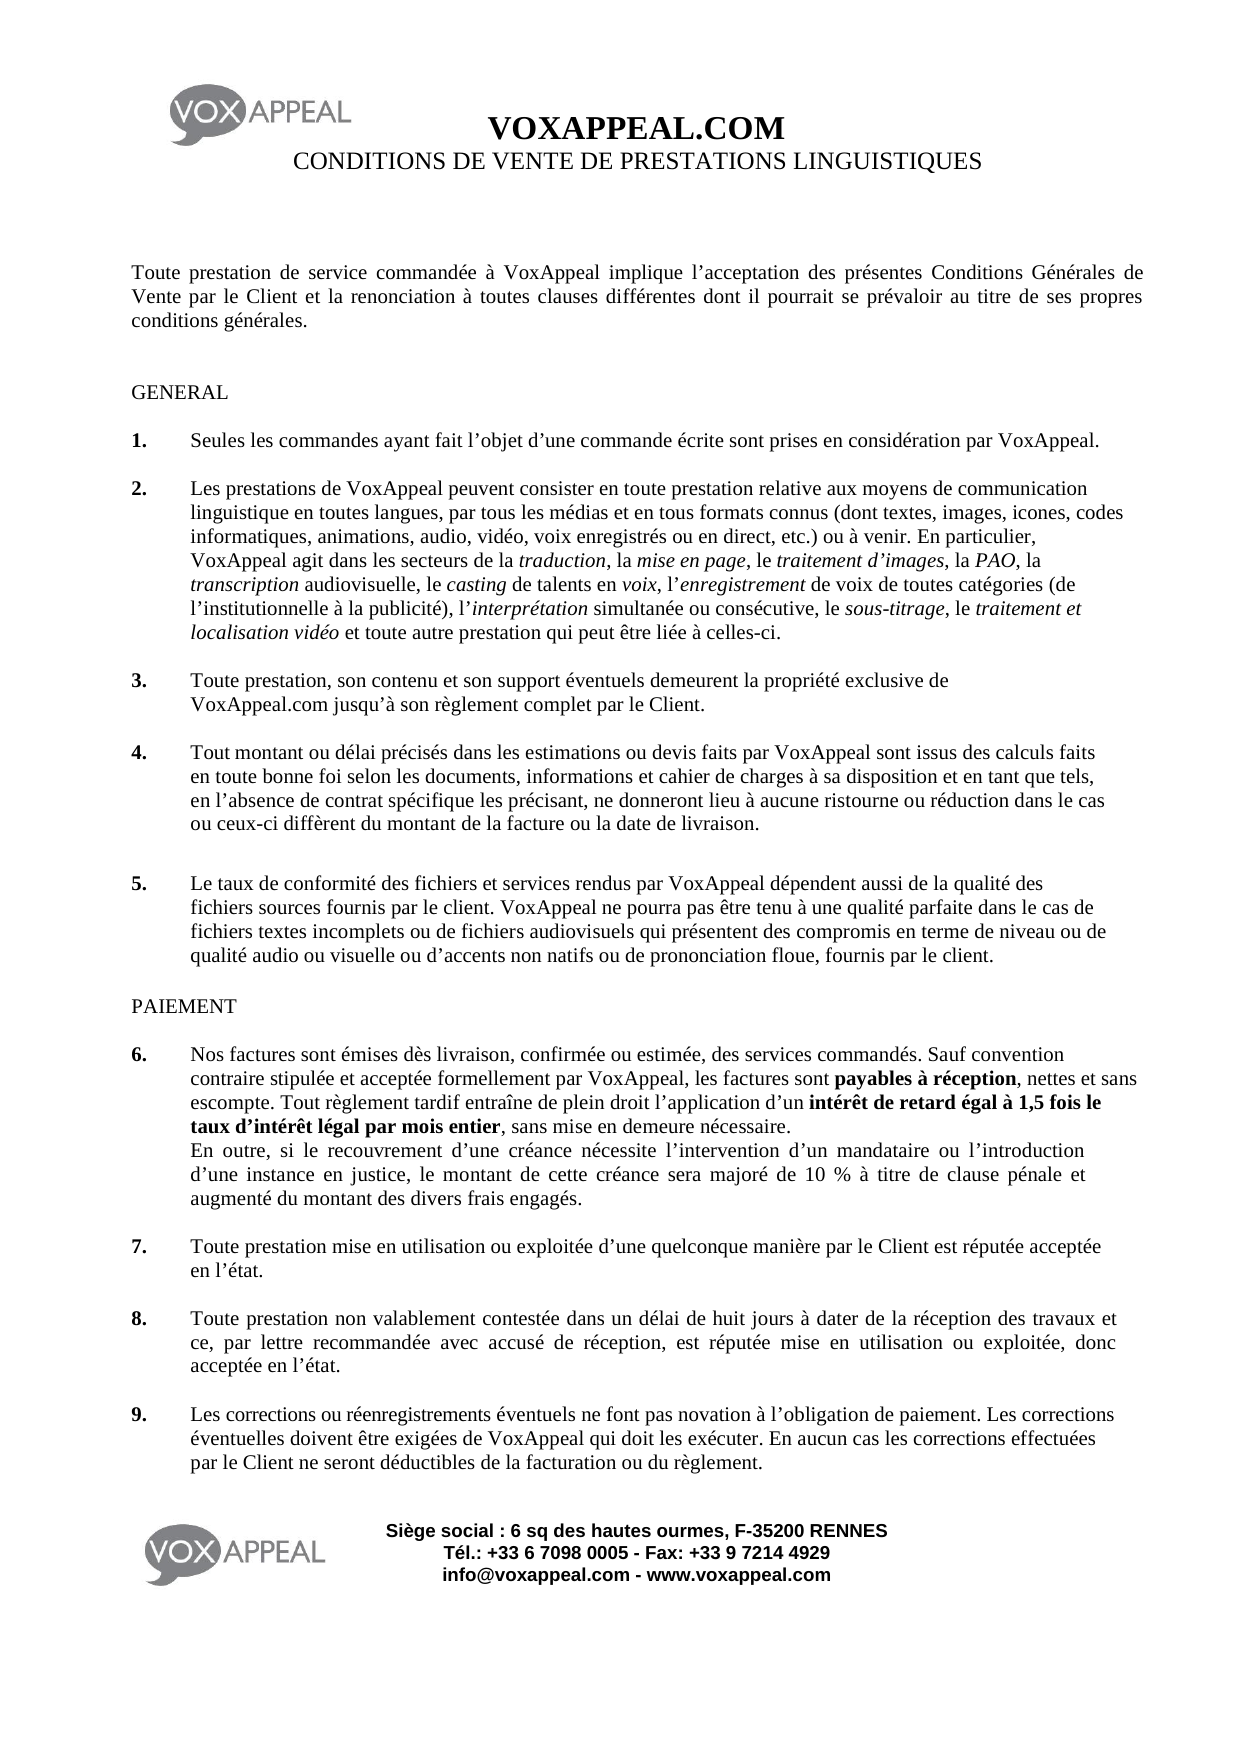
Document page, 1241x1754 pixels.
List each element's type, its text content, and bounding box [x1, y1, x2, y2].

list Seules les commandes ayant fait l’objet d’une commande écrite sont prises en considération par VoxAppeal. [131, 428, 1154, 452]
list Toute prestation mise en utilisation ou exploitée d’une quelconque manière par le Client est réputée acceptée en l’état. [131, 1234, 1123, 1282]
list Nos factures sont émises dès livraison, confirmée ou estimée, des services commandés. Sauf convention contraire stipulée et acceptée formellement par VoxAppeal, les factures sont payables à réception, nettes et sans escompte. Tout règlement tardif entraîne de plein droit l’application d’un intérêt de retard égal à 1,5 fois le taux d’intérêt légal par mois entier, sans mise en demeure nécessaire. [131, 1042, 1143, 1138]
list Les corrections ou réenregistrements éventuels ne font pas novation à l’obligation de paiement. Les corrections éventuelles doivent être exigées de VoxAppeal qui doit les exécuter. En aucun cas les corrections effectuées par le Client ne seront déductibles de la facturation ou du règlement. [131, 1402, 1120, 1474]
list Toute prestation, son contenu et son support éventuels demeurent la propriété exclusive de VoxAppeal.com jusqu’à son règlement complet par le Client. [131, 668, 1088, 716]
text GENERAL [131, 380, 1154, 404]
list Toute prestation non valablement contestée dans un délai de huit jours à dater de la réception des travaux et ce, par lettre recommandée avec accusé de réception, est réputée mise en utilisation ou exploitée, donc acceptée en l’état. [131, 1306, 1117, 1377]
list Les prestations de VoxAppeal peuvent consister en toute prestation relative aux moyens de communication linguistique en toutes langues, par tous les médias et en tous formats connus (dont textes, images, icones, codes informatiques, animations, audio, vidéo, voix enregistrés ou en direct, etc.) ou à venir. En particulier, VoxAppeal agit dans les secteurs de la traduction, la mise en page, le traitement d’images, la PAO, la transcription audiovisuelle, le casting de talents en voix, l’enregistrement de voix de toutes catégories (de l’institutionnelle à la publicité), l’interprétation simultanée ou consécutive, le sous-titrage, le traitement et localisation vidéo et toute autre prestation qui peut être liée à celles-ci. [131, 476, 1135, 644]
text En outre, si le recouvrement d’une créance nécessite l’intervention d’un mandataire ou l’introduction d’une instance en justice, le montant de cette créance sera majoré de 10 % à titre de clause pénale et augmenté du montant des divers frais engagés. [190, 1138, 1085, 1210]
list Le taux de conformité des fichiers et services rendus par VoxAppeal dépendent aussi de la qualité des fichiers sources fournis par le client. VoxAppeal ne pourra pas être tenu à une qualité parfaite dans le cas de fichiers textes incomplets ou de fichiers audiovisuels qui présentent des compromis en terme de niveau ou de qualité audio ou visuelle ou d’accents non natifs ou de prononciation floue, fournis par le client. [131, 871, 1107, 967]
text Toute prestation de service commandée à VoxAppeal implique l’acceptation des présentes Conditions Générales de Vente par le Client et la renonciation à toutes clauses différentes dont il pourrait se prévaloir au titre de ses propres conditions générales. [131, 259, 1144, 332]
picture [135, 1519, 328, 1590]
text PAIEMENT [131, 994, 1073, 1018]
picture [160, 79, 353, 150]
list Tout montant ou délai précisés dans les estimations ou devis faits par VoxAppeal sont issus des calculs faits en toute bonne foi selon les documents, informations et cahier de charges à sa disposition et en tant que tels, en l’absence de contrat spécifique les précisant, ne donneront lieu à aucune ristourne ou réduction dans le cas ou ceux-ci diffèrent du montant de la facture ou la date de livraison. [131, 740, 1116, 835]
